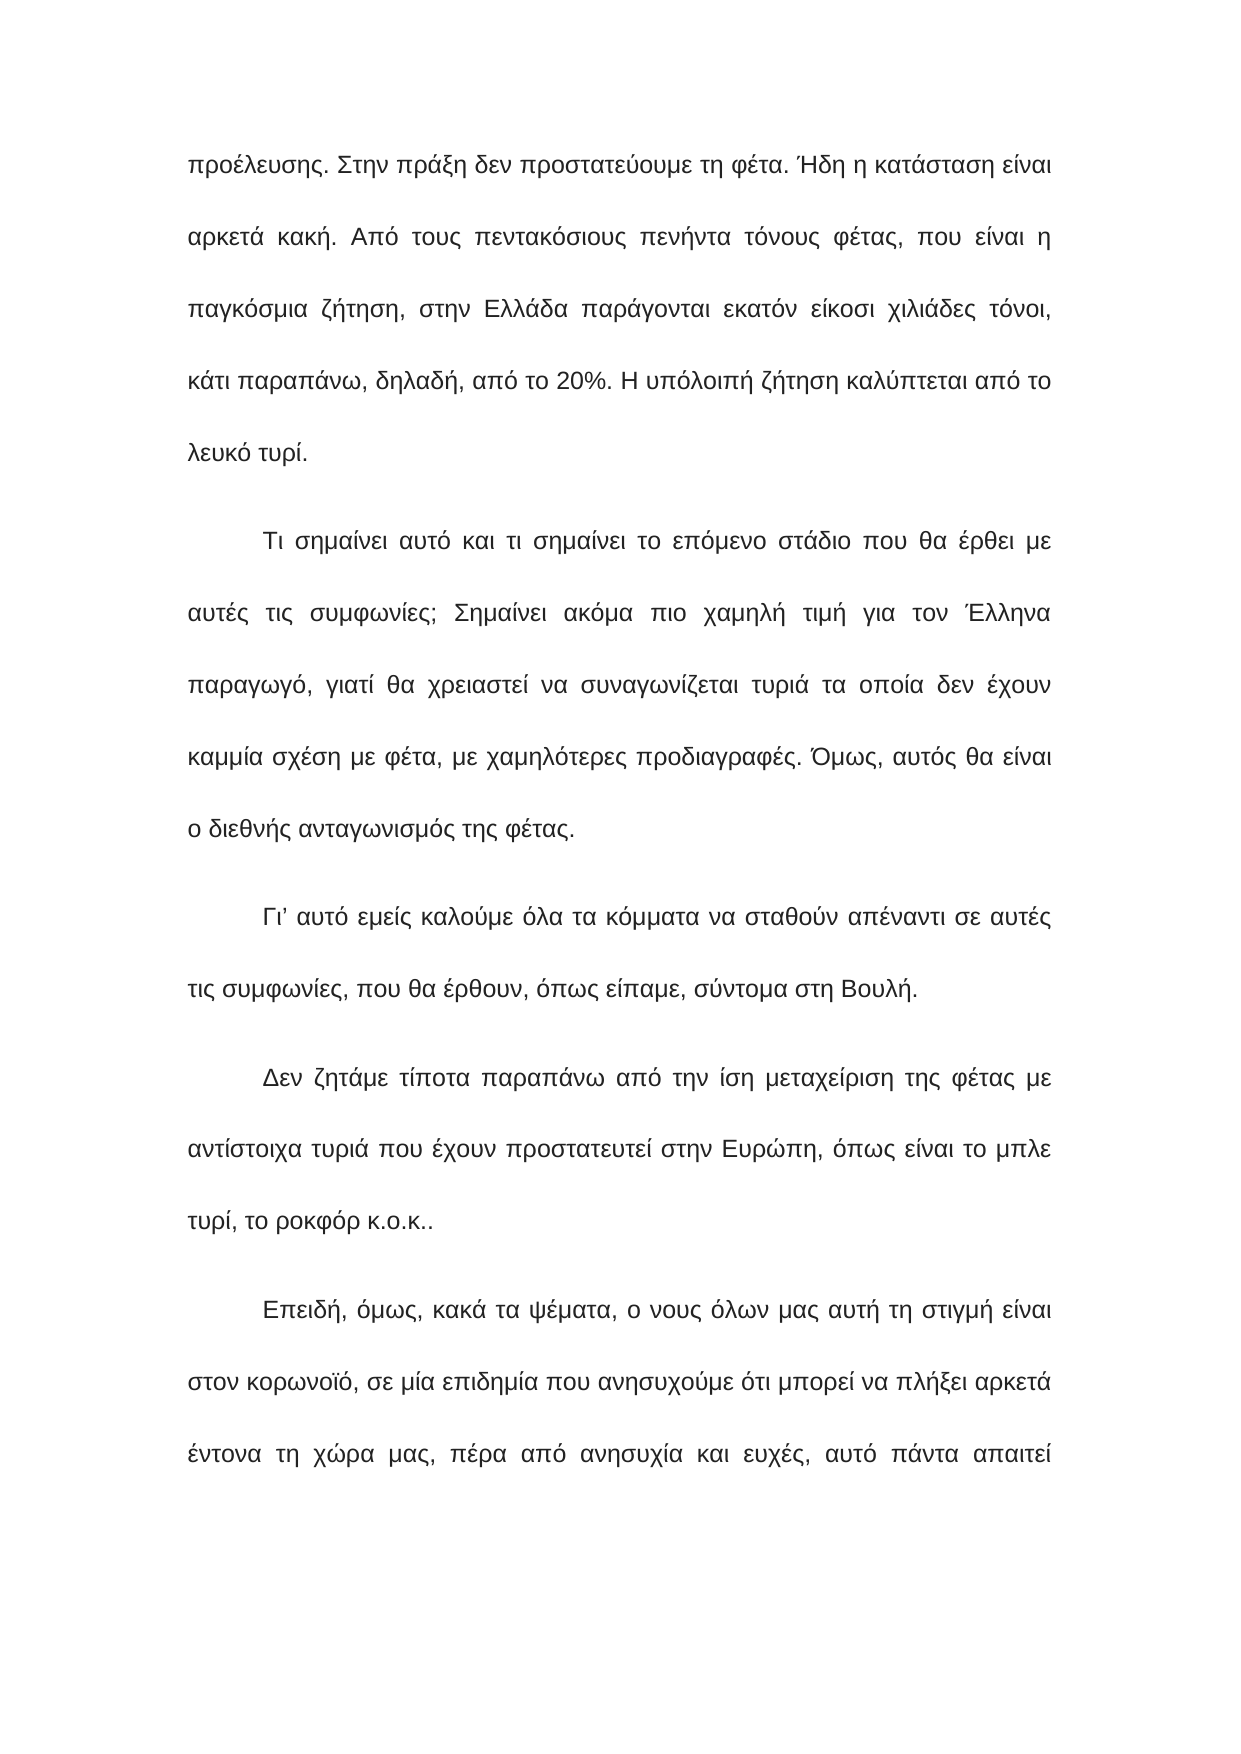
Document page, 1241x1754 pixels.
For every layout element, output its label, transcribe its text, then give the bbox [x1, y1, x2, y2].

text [187, 1295, 1053, 1467]
text Δεν ζητάμε τίποτα παραπάνω από την ίση μεταχείριση της φέτας με αντίστοιχα τυριά που έχουν προστατευτεί στην Ευρώπη, όπως είναι το μπλε τυρί, το ροκφόρ κ.ο.κ.. [187, 1062, 1053, 1235]
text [187, 150, 1053, 466]
text Γι’ αυτό εμείς καλούμε όλα τα κόμματα να σταθούν απέναντι σε αυτές τις συμφωνίες, που θα έρθουν, όπως είπαμε, σύντομα στη Βουλή. [187, 902, 1053, 1003]
text Τι σημαίνει αυτό και τι σημαίνει το επόμενο στάδιο που θα έρθει με αυτές τις συμφωνίες; Σημαίνει ακόμα πιο χαμηλή τιμή για τον Έλληνα παραγωγό, γιατί θα χρειαστεί να συναγωνίζεται τυριά τα οποία δεν έχουν καμμία σχέση με φέτα, με χαμηλότερες προδιαγραφές. Όμως, αυτός θα είναι ο διεθνής ανταγωνισμός της φέτας. [187, 526, 1053, 842]
